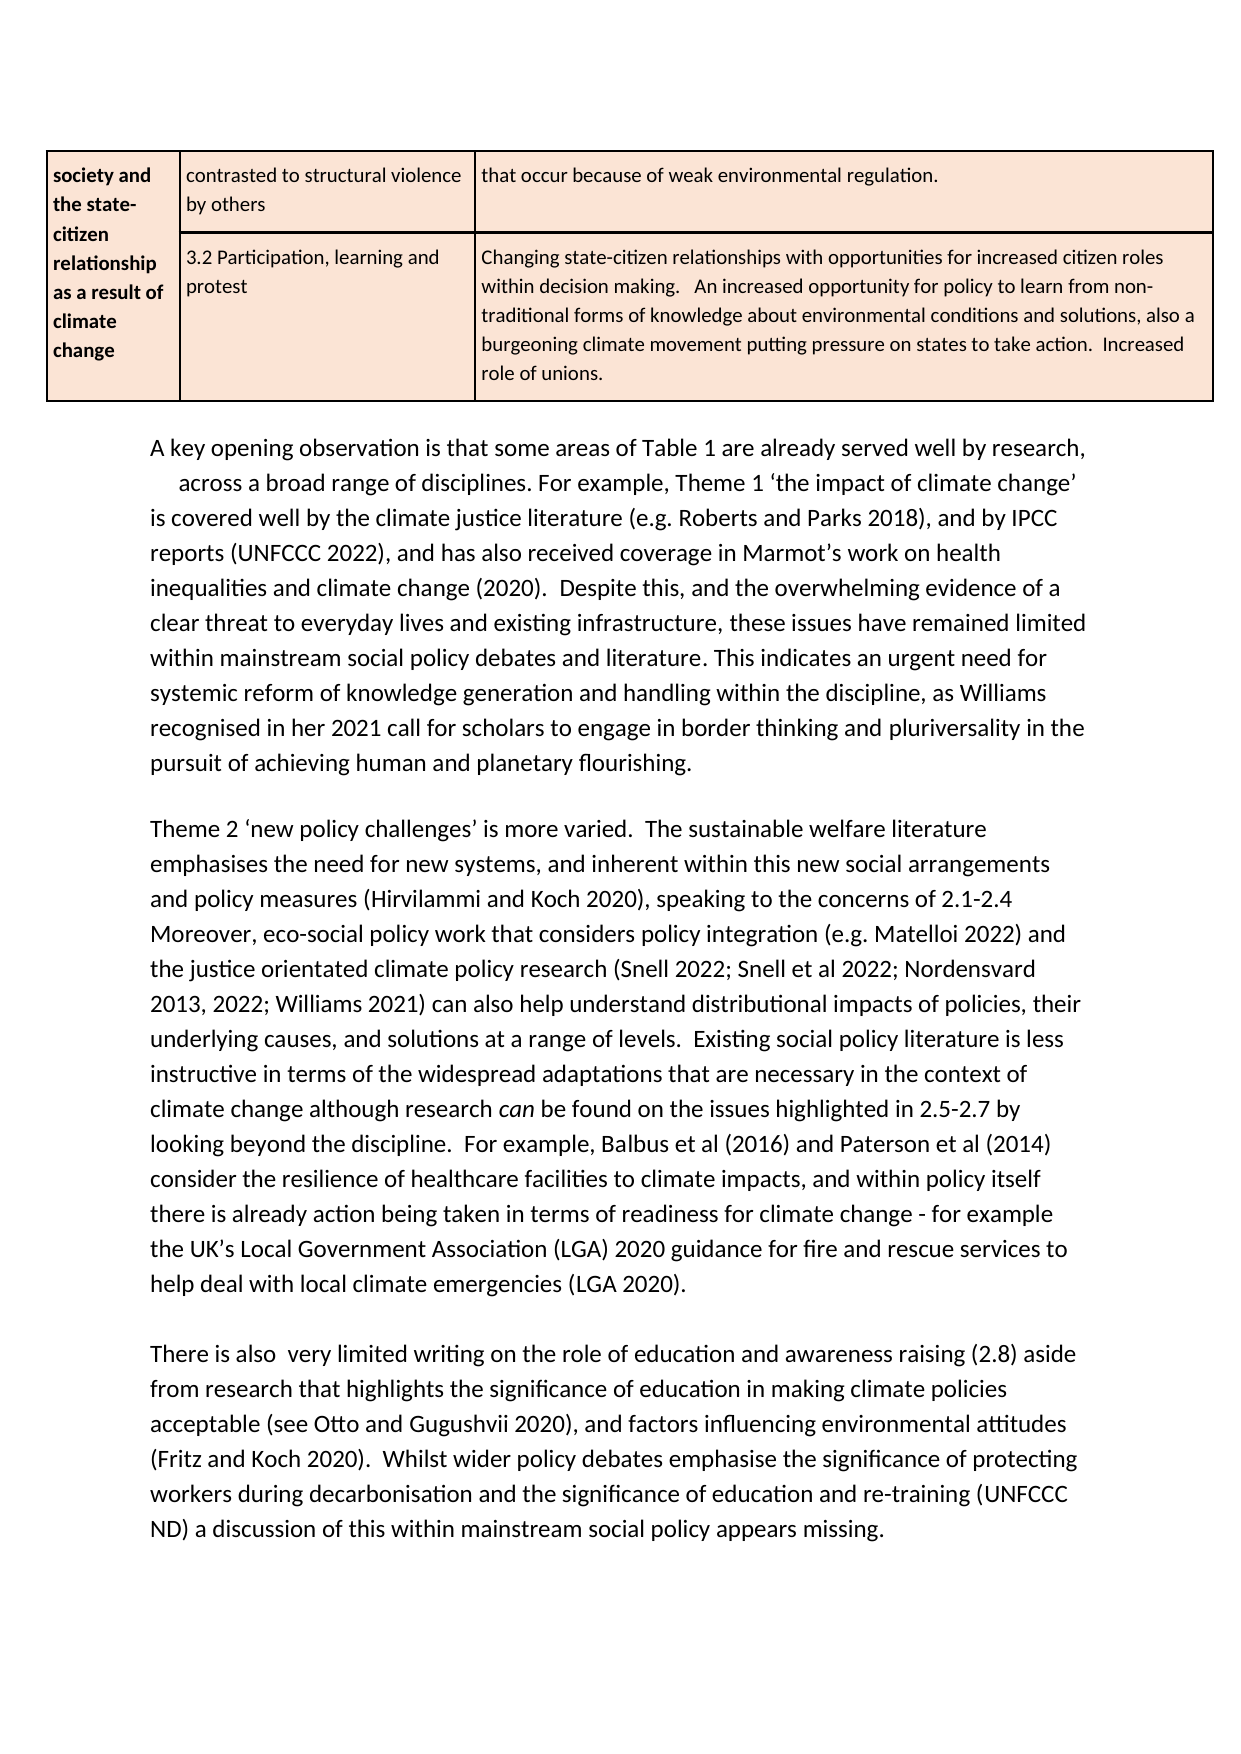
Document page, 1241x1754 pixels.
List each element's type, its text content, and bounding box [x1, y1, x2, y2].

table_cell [48, 152, 179, 400]
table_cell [476, 152, 1212, 231]
table_cell Changing state-citizen relationships with opportunities for increased citizen roles within decision making. An increased opportunity for policy to learn from non-traditional forms of knowledge about environmental conditions and solutions, also a burgeoning climate movement putting pressure on states to take action. Increased role of unions. [476, 234, 1212, 400]
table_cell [181, 152, 474, 231]
table_cell Participation, learning and protest [181, 234, 474, 400]
